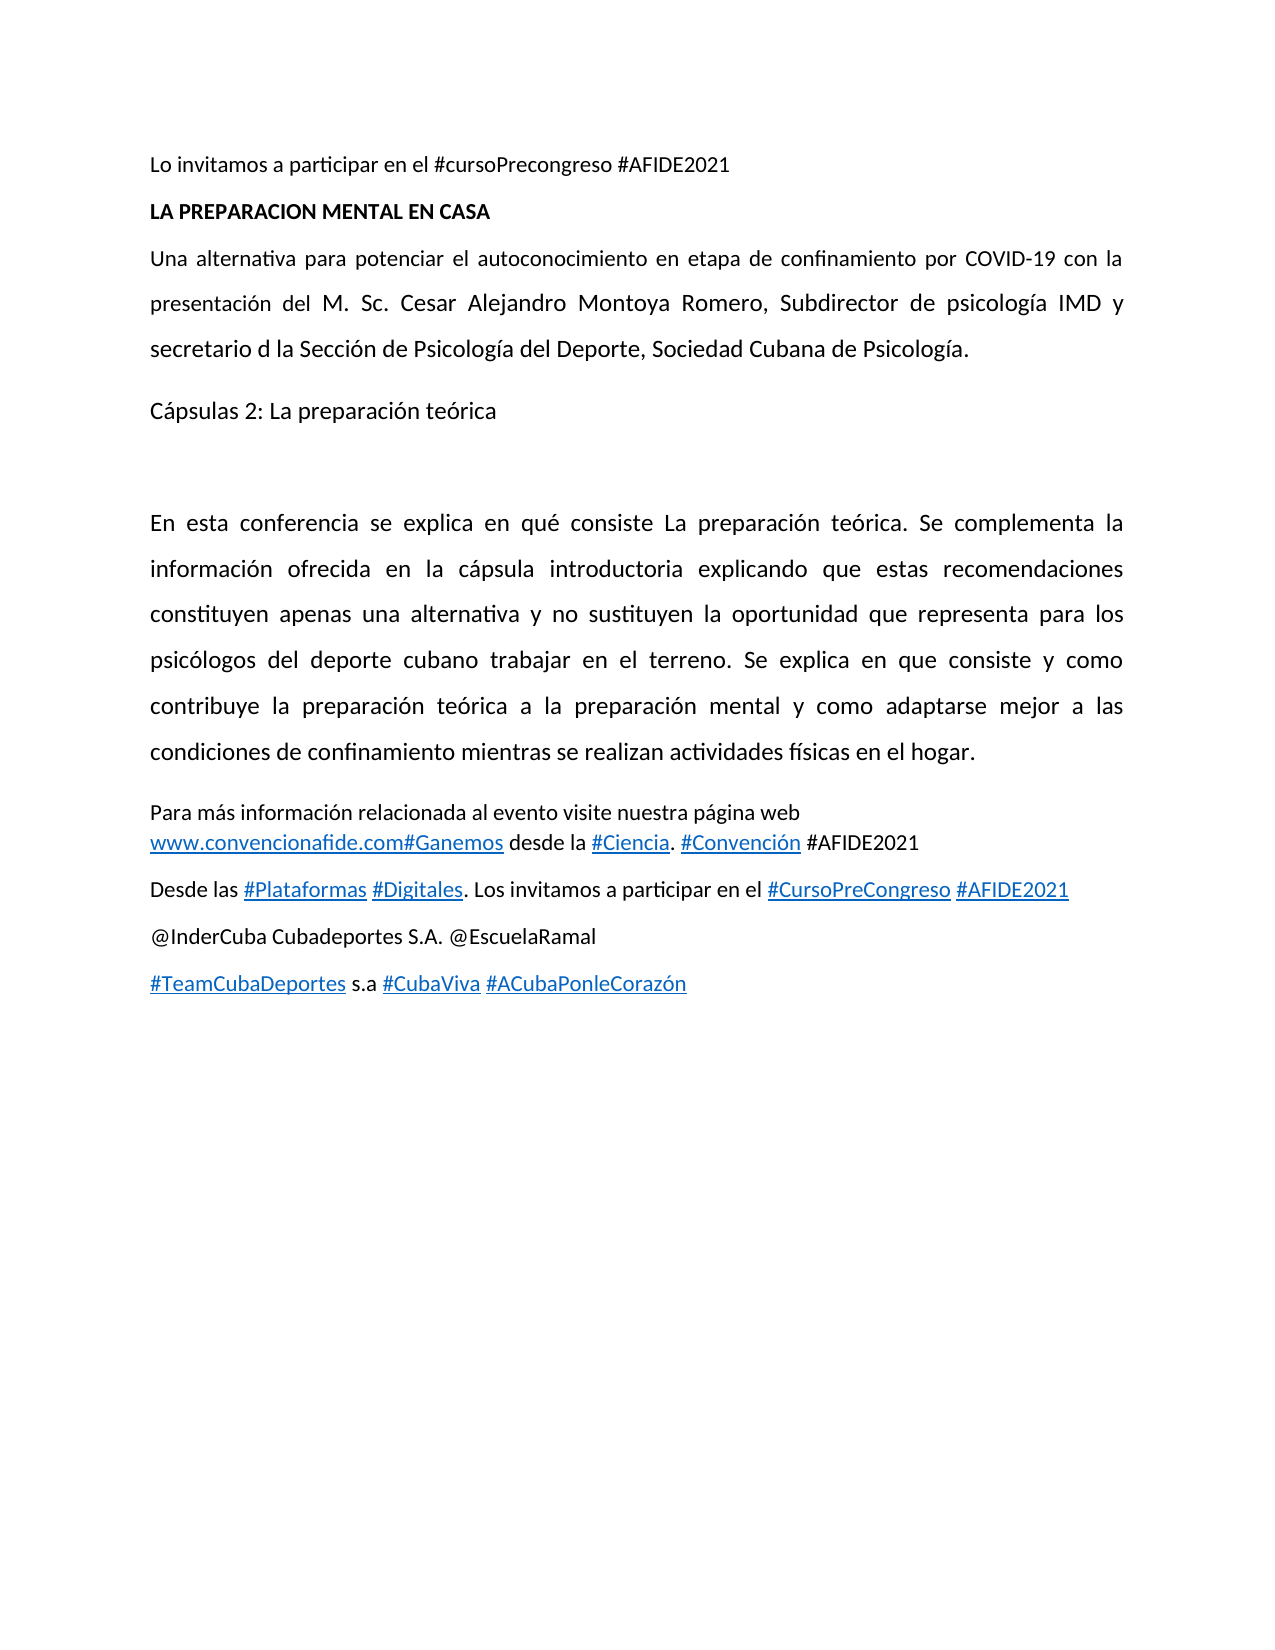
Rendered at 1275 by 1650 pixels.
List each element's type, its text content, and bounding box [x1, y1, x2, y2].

text En esta conferencia se explica en qué consiste La preparación teórica. Se complementa la información ofrecida en la cápsula introductoria explicando que estas recomendaciones constituyen apenas una alternativa y no sustituyen la oportunidad que representa para los psicólogos del deporte cubano trabajar en el terreno. Se explica en que consiste y como contribuye la preparación teórica a la preparación mental y como adaptarse mejor a las condiciones de confinamiento mientras se realizan actividades físicas en el hogar. [150, 507, 1125, 766]
text @InderCuba Cubadeportes S.A. @EscuelaRamal [150, 922, 1125, 950]
text LA PREPARACION MENTAL EN CASA [150, 197, 1125, 225]
text Para más información relacionada al evento visite nuestra página web www.convencionafide.com#Ganemos desde la #Ciencia. #Convención #AFIDE2021 [150, 798, 1125, 856]
text #TeamCubaDeportes s.a #CubaViva #ACubaPonleCorazón [150, 969, 1125, 997]
text Una alternativa para potenciar el autoconocimiento en etapa de confinamiento por COVID-19 con la presentación del M. Sc. Cesar Alejandro Montoya Romero, Subdirector de psicología IMD y secretario d la Sección de Psicología del Deporte, Sociedad Cubana de Psicología. [150, 244, 1125, 363]
text Lo invitamos a participar en el #cursoPrecongreso #AFIDE2021 [150, 150, 1125, 178]
text Desde las #Plataformas #Digitales. Los invitamos a participar en el #CursoPreCongreso #AFIDE2021 [150, 875, 1125, 903]
text Cápsulas 2: La preparación teórica [150, 395, 1125, 426]
